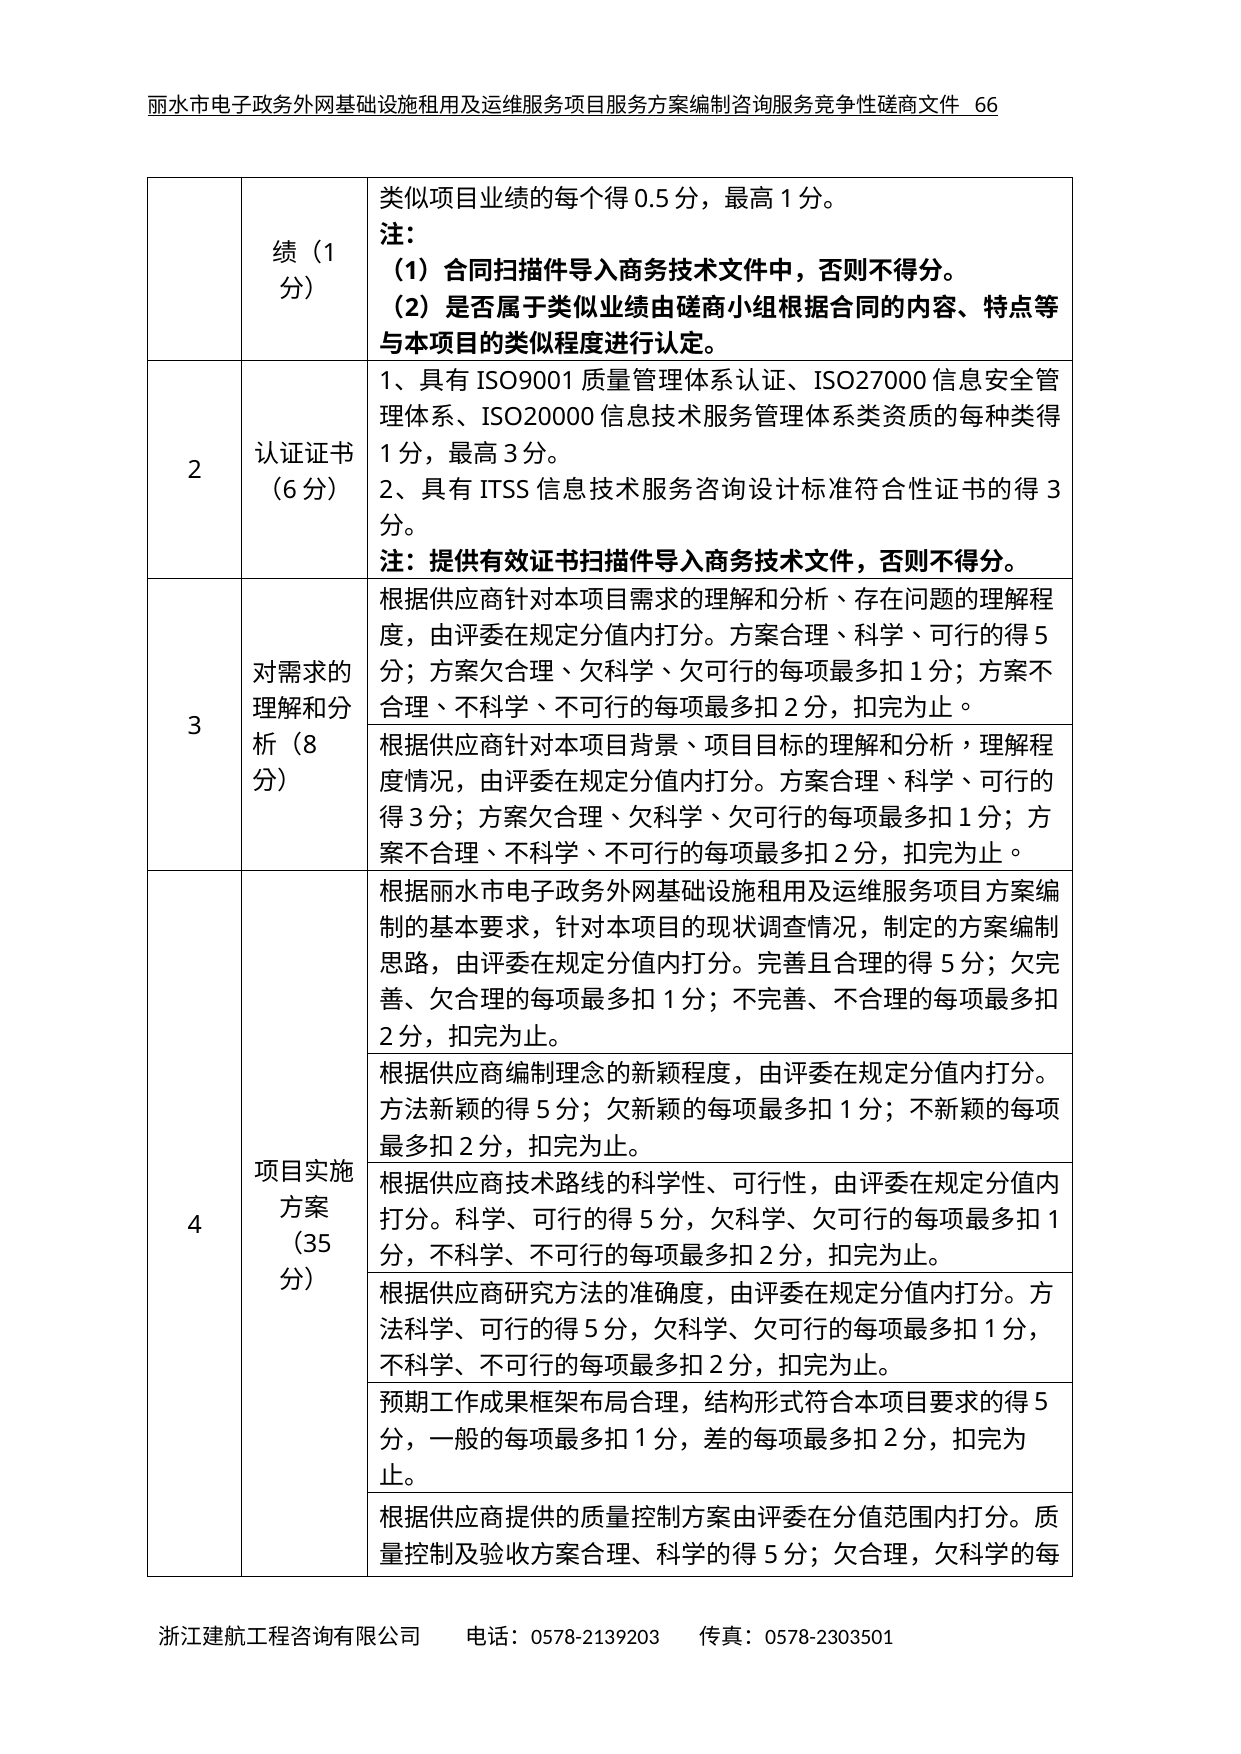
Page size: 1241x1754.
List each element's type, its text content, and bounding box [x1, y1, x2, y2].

table_cell 对需求的理解和分析（8分） [242, 579, 367, 870]
table_cell 1、具有ISO9001质量管理体系认证、ISO27000信息安全管理体系、ISO20000信息技术服务管理体系类资质的每种类得1分，最高3分。 2、具有ITSS信息技术服务咨询设计标准符合性证书的得3分。 注：提供有效证书扫描件导入商务技术文件，否则不得分。 [368, 361, 1072, 578]
table_cell 根据供应商研究方法的准确度，由评委在规定分值内打分。方法科学、可行的得5分，欠科学、欠可行的每项最多扣1分，不科学、不可行的每项最多扣2分，扣完为止。 [368, 1273, 1072, 1382]
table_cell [368, 178, 1072, 359]
table_cell 根据供应商编制理念的新颖程度，由评委在规定分值内打分。方法新颖的得5分；欠新颖的每项最多扣1分；不新颖的每项最多扣2分，扣完为止。 [368, 1054, 1072, 1162]
table_cell 2 [148, 361, 241, 578]
table_cell 项目实施方案 （35分） [242, 871, 367, 1576]
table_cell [368, 1493, 1072, 1576]
table_cell 1 [148, 178, 241, 359]
table_cell 根据供应商技术路线的科学性、可行性，由评委在规定分值内打分。科学、可行的得5分，欠科学、欠可行的每项最多扣1分，不科学、不可行的每项最多扣2分，扣完为止。 [368, 1163, 1072, 1272]
table_cell 根据丽水市电子政务外网基础设施租用及运维服务项目方案编制的基本要求，针对本项目的现状调查情况，制定的方案编制思路，由评委在规定分值内打分。完善且合理的得5分；欠完善、欠合理的每项最多扣1分；不完善、不合理的每项最多扣2分，扣完为止。 [368, 871, 1072, 1052]
table_cell 供应商业绩（1分） [242, 178, 367, 359]
table_cell 4 [148, 871, 241, 1576]
table_cell 根据供应商针对本项目背景、项目目标的理解和分析，理解程度情况，由评委在规定分值内打分。方案合理、科学、可行的得3分；方案欠合理、欠科学、欠可行的每项最多扣1分；方案不合理、不科学、不可行的每项最多扣2分，扣完为止。 [368, 725, 1072, 870]
table_cell 3 [148, 579, 241, 870]
table_cell 认证证书（6分） [242, 361, 367, 578]
table_cell 预期工作成果框架布局合理，结构形式符合本项目要求的得5分，一般的每项最多扣1分，差的每项最多扣2分，扣完为止。 [368, 1383, 1072, 1492]
table_cell 根据供应商针对本项目需求的理解和分析、存在问题的理解程度，由评委在规定分值内打分。方案合理、科学、可行的得5分；方案欠合理、欠科学、欠可行的每项最多扣1分；方案不合理、不科学、不可行的每项最多扣2分，扣完为止。 [368, 579, 1072, 724]
